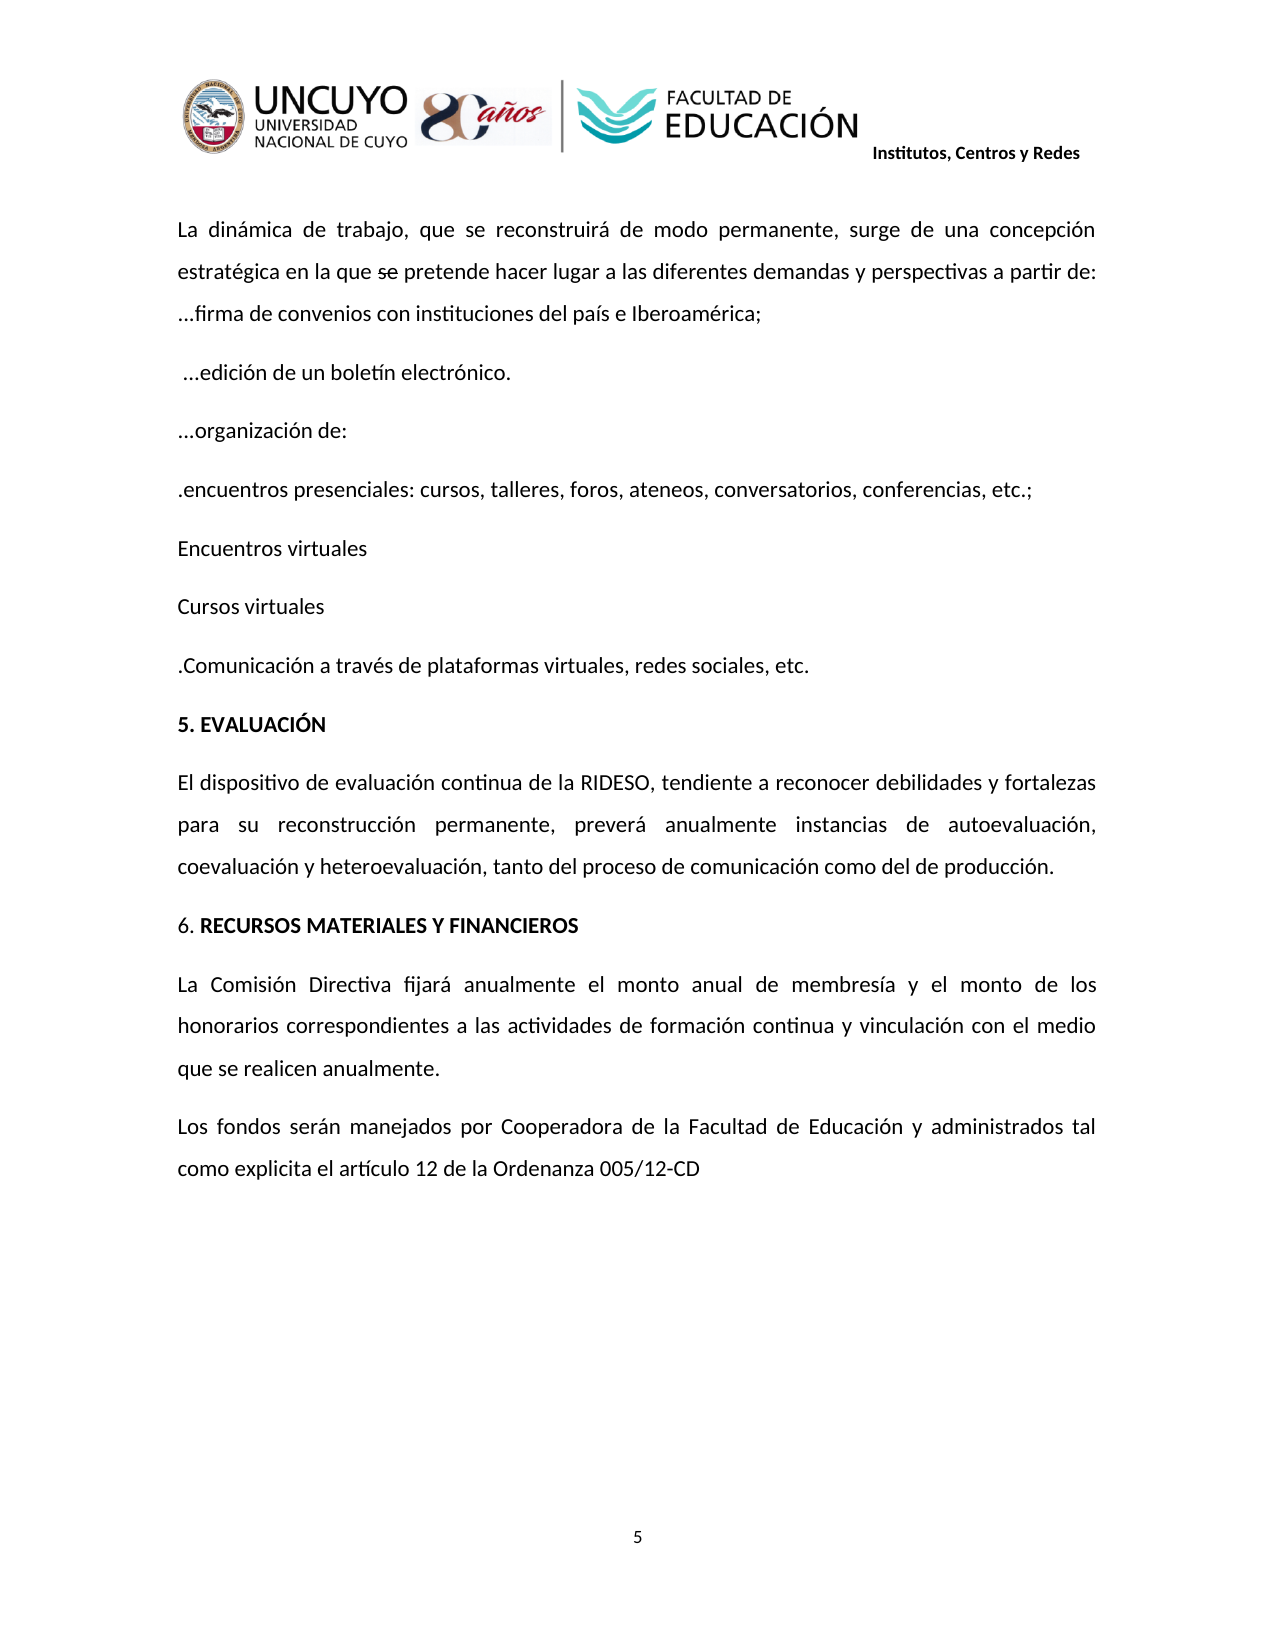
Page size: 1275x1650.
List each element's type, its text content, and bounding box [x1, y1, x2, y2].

text ...organización de: [177, 417, 1098, 444]
text Encuentros virtuales [177, 534, 1098, 562]
text 6. RECURSOS MATERIALES Y FINANCIEROS [177, 911, 1098, 939]
text .encuentros presenciales: cursos, talleres, foros, ateneos, conversatorios, conferencias, etc.; [177, 475, 1098, 503]
text La Comisión Directiva fijará anualmente el monto anual de membresía y el monto de los honorarios correspondientes a las actividades de formación continua y vinculación con el medio que se realicen anualmente. [177, 970, 1098, 1082]
text La dinámica de trabajo, que se reconstruirá de modo permanente, surge de una concepción estratégica en la que se pretende hacer lugar a las diferentes demandas y perspectivas a partir de: ...firma de convenios con instituciones del país e Iberoamérica; [177, 215, 1098, 327]
picture [177, 73, 868, 160]
text Los fondos serán manejados por Cooperadora de la Facultad de Educación y administrados tal como explicita el artículo 12 de la Ordenanza 005/12-CD [177, 1112, 1098, 1182]
text El dispositivo de evaluación continua de la RIDESO, tendiente a reconocer debilidades y fortalezas para su reconstrucción permanente, preverá anualmente instancias de autoevaluación, coevaluación y heteroevaluación, tanto del proceso de comunicación como del de producción. [177, 768, 1098, 880]
text 5. EVALUACIÓN [177, 710, 1098, 738]
text ...edición de un boletín electrónico. [177, 358, 1098, 386]
text Cursos virtuales [177, 592, 1098, 621]
text .Comunicación a través de plataformas virtuales, redes sociales, etc. [177, 651, 1098, 679]
